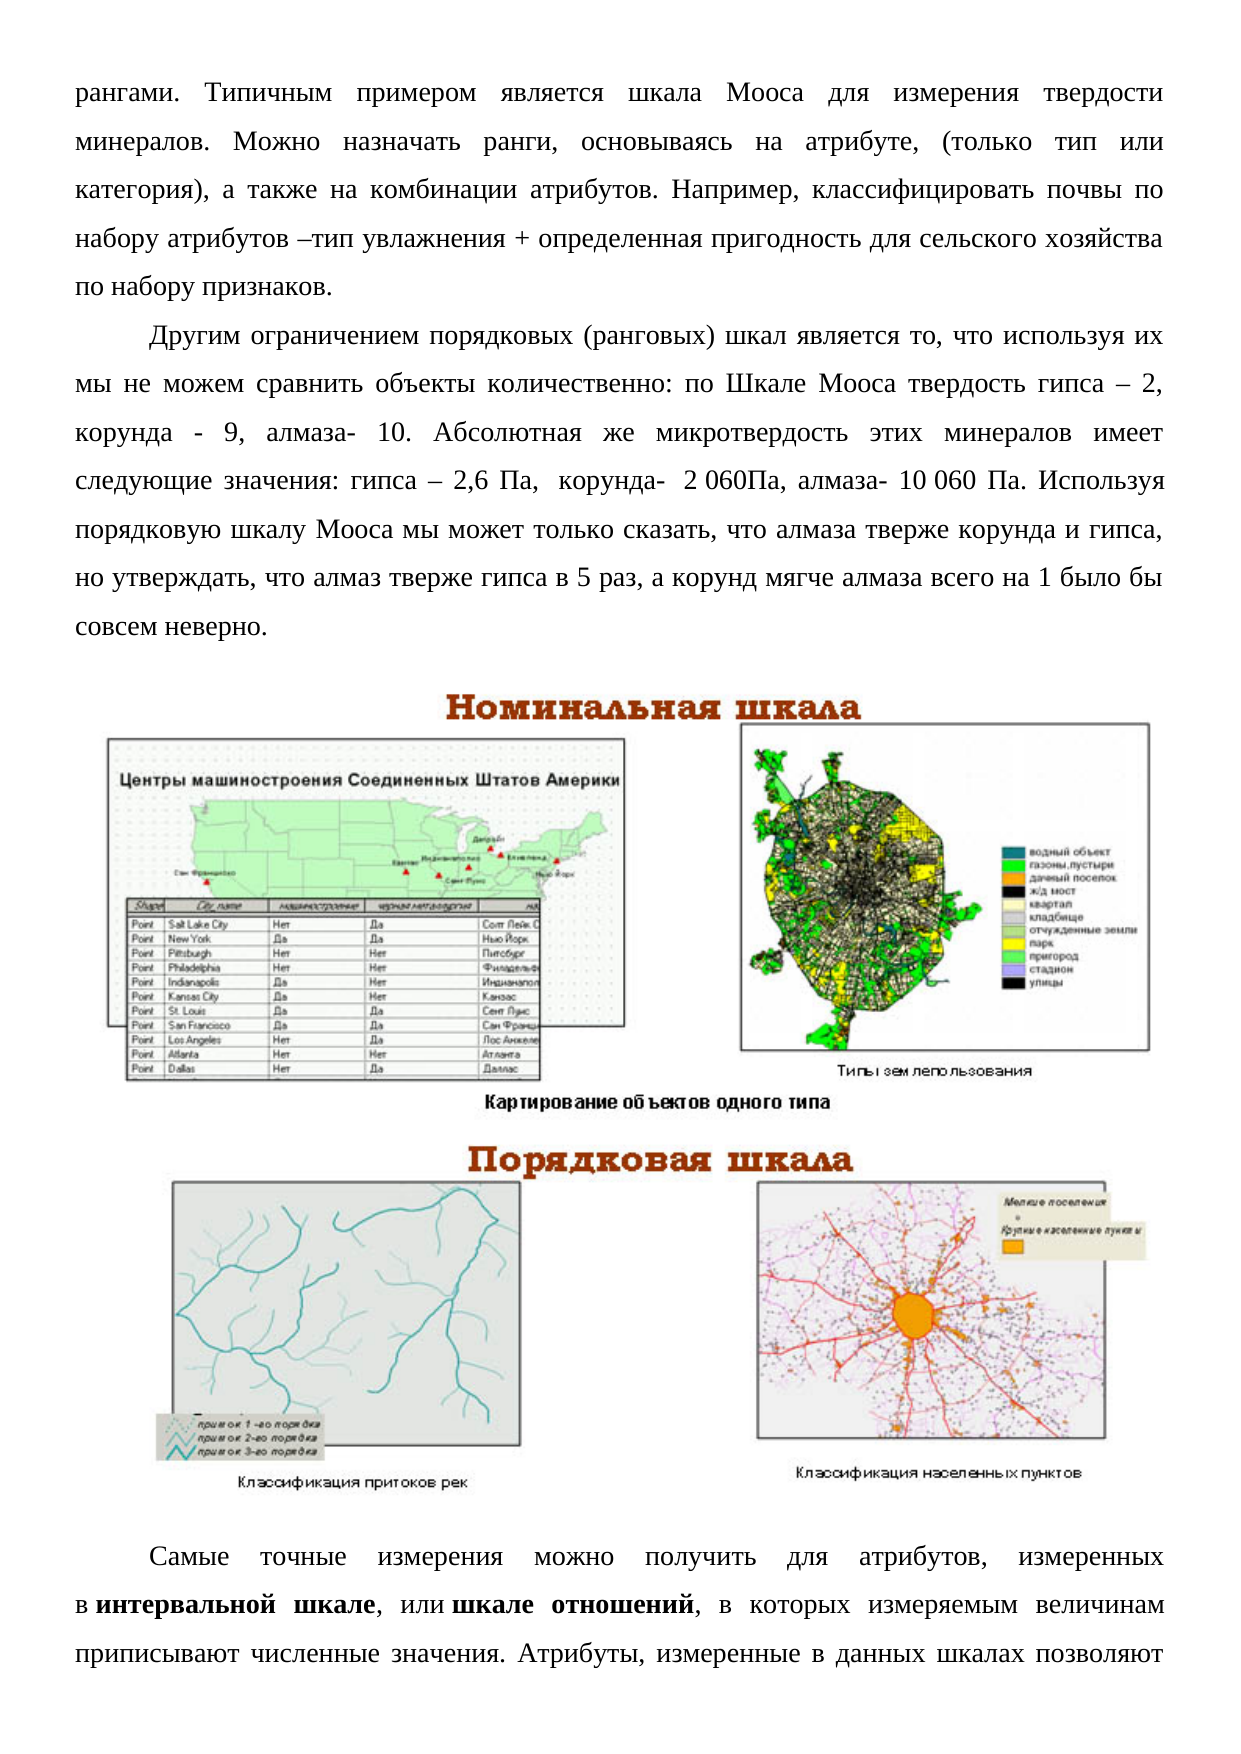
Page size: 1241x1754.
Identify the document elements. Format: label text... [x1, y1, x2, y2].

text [75, 75, 1165, 302]
picture [75, 657, 1177, 1525]
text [75, 1539, 1165, 1668]
text Другим ограничением порядковых (ранговых) шкал является то, что используя их мы не можем сравнить объекты количественно: по Шкале Мооса твердость гипса – 2, корунда - 9, алмаза- 10. Абсолютная же микротвердость этих минералов имеет следующие значения: гипса – 2,6 Па, корунда- 2 060Па, алмаза- 10 060 Па. Используя порядковую шкалу Мооса мы может только сказать, что алмаза тверже корунда и гипса, но утверждать, что алмаз тверже гипса в 5 раз, а корунд мягче алмаза всего на 1 было бы совсем неверно. [75, 318, 1165, 641]
